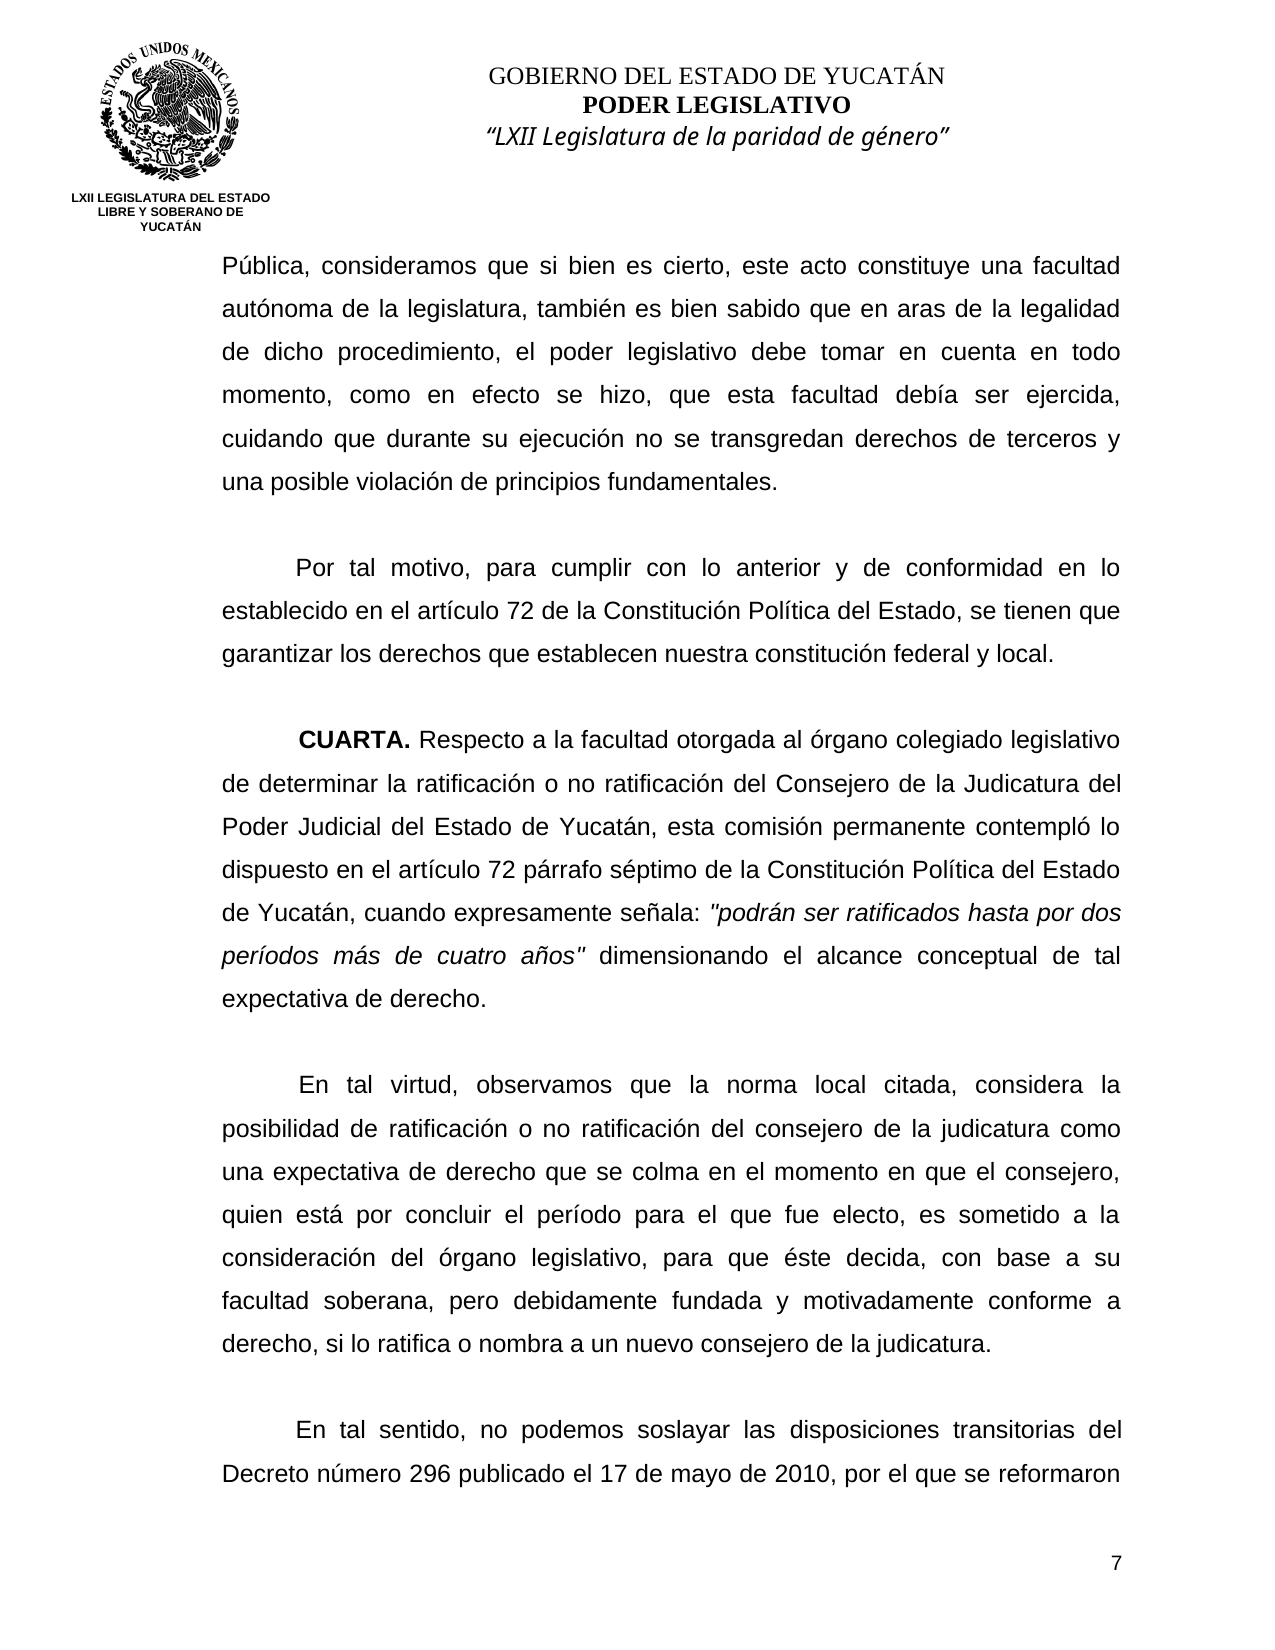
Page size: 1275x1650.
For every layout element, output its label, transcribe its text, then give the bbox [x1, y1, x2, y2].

text CUARTA. Respecto a la facultad otorgada al órgano colegiado legislativo de determinar la ratificación o no ratificación del Consejero de la Judicatura del Poder Judicial del Estado de Yucatán, esta comisión permanente contempló lo dispuesto en el artículo 72 párrafo séptimo de la Constitución Política del Estado de Yucatán, cuando expresamente señala: "podrán ser ratificados hasta por dos períodos más de cuatro años" dimensionando el alcance conceptual de tal expectativa de derecho. [222, 725, 1122, 1013]
picture [66, 8, 273, 215]
text En tal virtud, observamos que la norma local citada, considera la posibilidad de ratificación o no ratificación del consejero de la judicatura como una expectativa de derecho que se colma en el momento en que el consejero, quien está por concluir el período para el que fue electo, es sometido a la consideración del órgano legislativo, para que éste decida, con base a su facultad soberana, pero debidamente fundada y motivadamente conforme a derecho, si lo ratifica o nombra a un nuevo consejero de la judicatura. [222, 1070, 1122, 1358]
text Por tal motivo, para cumplir con lo anterior y de conformidad en lo establecido en el artículo 72 de la Constitución Política del Estado, se tienen que garantizar los derechos que establecen nuestra constitución federal y local. [222, 553, 1122, 668]
